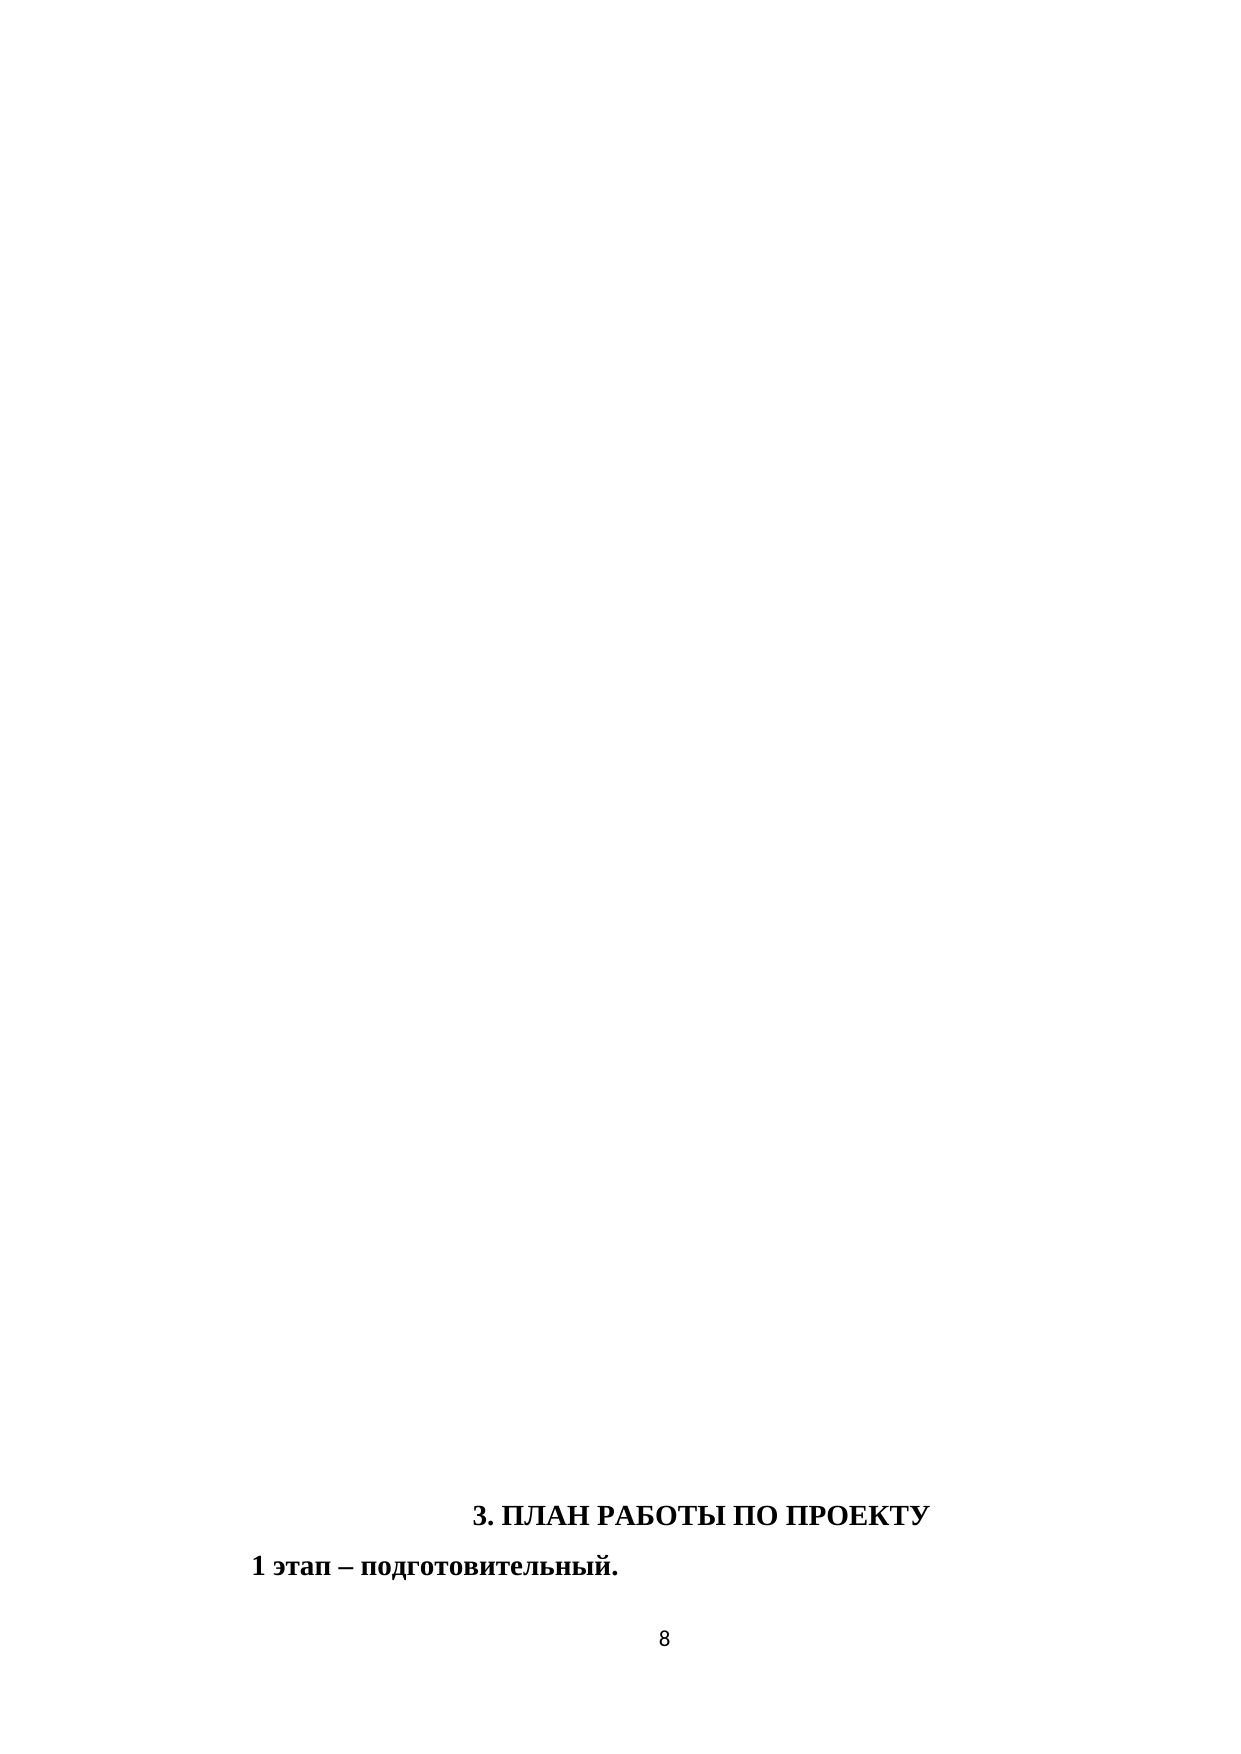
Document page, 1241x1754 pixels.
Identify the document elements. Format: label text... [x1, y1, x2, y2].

text 1 этап – подготовительный. [177, 1548, 1152, 1582]
text 3. ПЛАН РАБОТЫ ПО ПРОЕКТУ [177, 1498, 1152, 1532]
